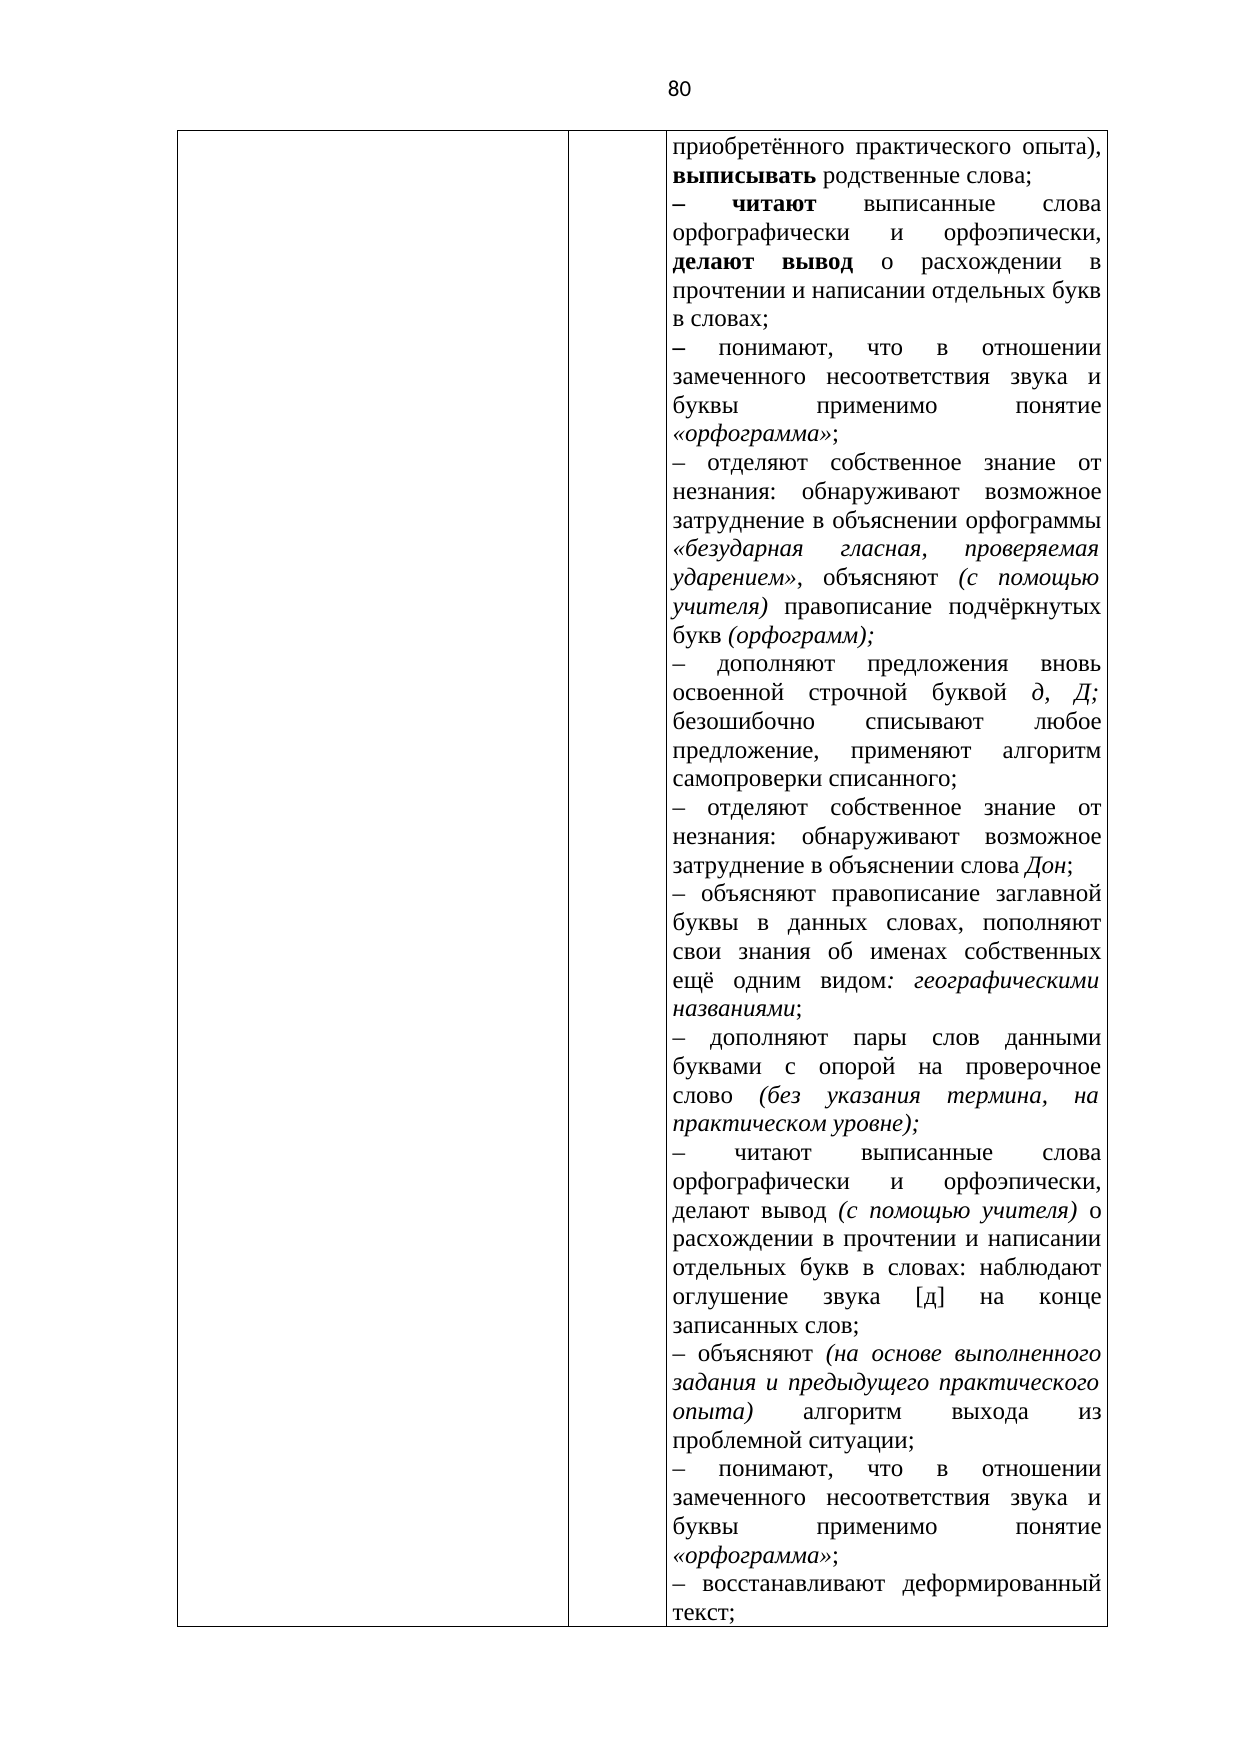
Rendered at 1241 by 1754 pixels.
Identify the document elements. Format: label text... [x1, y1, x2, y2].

table_cell 1 [569, 131, 666, 1626]
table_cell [178, 131, 568, 1626]
